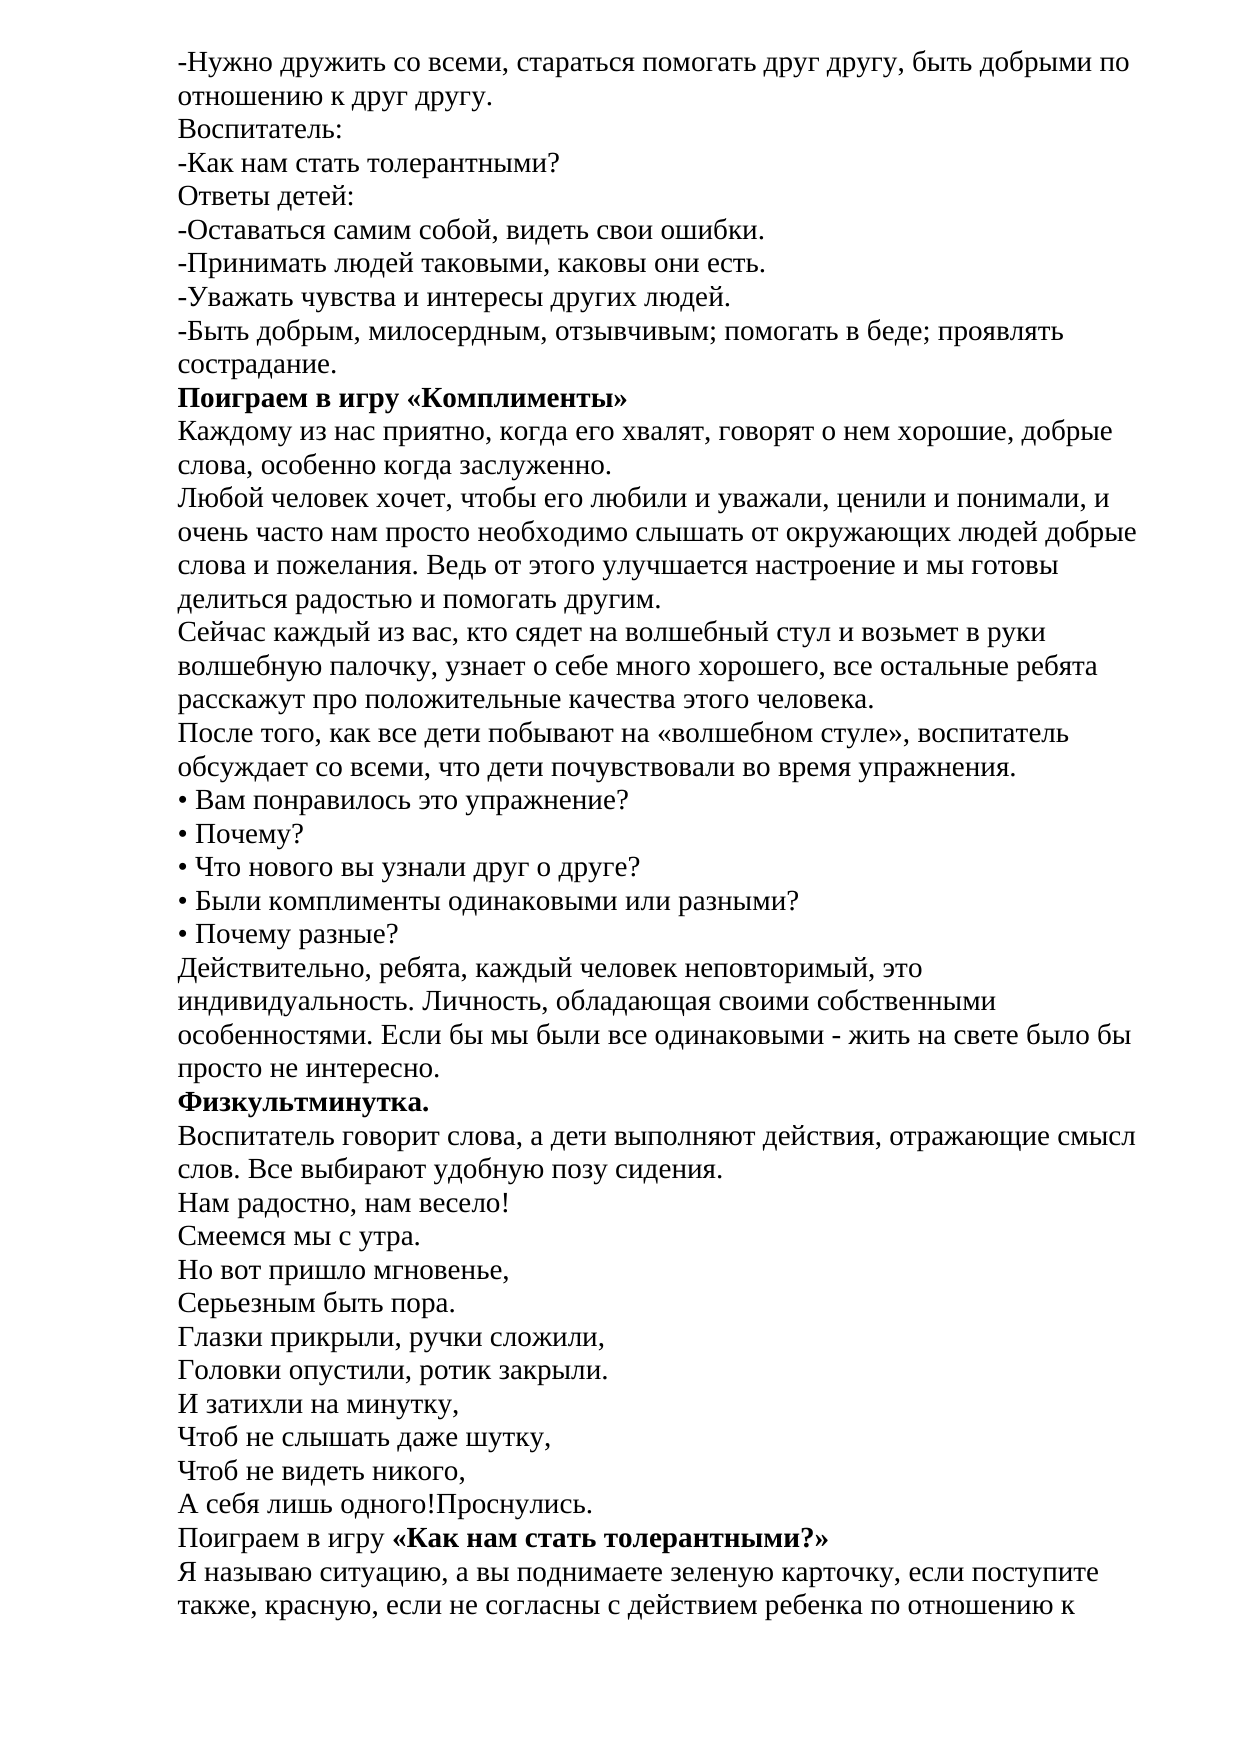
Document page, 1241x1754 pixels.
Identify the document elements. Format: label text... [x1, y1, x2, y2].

text Поиграем в игру «Как нам стать толерантными?» [177, 1520, 1152, 1554]
text А себя лишь одного!Проснулись. [177, 1487, 1152, 1520]
text Чтоб не слышать даже шутку, [177, 1419, 1152, 1453]
text Глазки прикрыли, ручки сложили, [177, 1319, 1152, 1352]
text Чтоб не видеть никого, [177, 1453, 1152, 1487]
text Серьезным быть пора. [177, 1285, 1152, 1319]
text Воспитатель: [177, 111, 1152, 145]
text Поиграем в игру «Комплименты» Каждому из нас приятно, когда его хвалят, говорят о нем хорошие, добрые слова, особенно когда заслуженно. Любой человек хочет, чтобы его любили и уважали, ценили и понимали, и очень часто нам просто необходимо слышать от окружающих людей добрые слова и пожелания. Ведь от этого улучшается настроение и мы готовы делиться радостью и помогать другим. Сейчас каждый из вас, кто сядет на волшебный стул и возьмет в руки волшебную палочку, узнает о себе много хорошего, все остальные ребята расскажут про положительные качества этого человека. [177, 380, 1152, 715]
text Воспитатель говорит слова, а дети выполняют действия, отражающие смысл слов. Все выбирают удобную позу сидения. [177, 1118, 1152, 1185]
text Смеемся мы с утра. [177, 1218, 1152, 1252]
text И затихли на минутку, [177, 1386, 1152, 1419]
text Нам радостно, нам весело! [177, 1185, 1152, 1218]
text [177, 1554, 1152, 1621]
text Но вот пришло мгновенье, [177, 1252, 1152, 1285]
text -Как нам стать толерантными? Ответы детей: [177, 145, 1152, 212]
text -Нужно дружить со всеми, стараться помогать друг другу, быть добрыми по отношению к друг другу. [177, 44, 1152, 111]
text После того, как все дети побывают на «волшебном стуле», воспитатель обсуждает со всеми, что дети почувствовали во время упражнения. • Вам понравилось это упражнение? • Почему? • Что нового вы узнали друг о друге? • Были комплименты одинаковыми или разными? • Почему разные? Действительно, ребята, каждый человек неповторимый, это индивидуальность. Личность, обладающая своими собственными особенностями. Если бы мы были все одинаковыми - жить на свете было бы просто не интересно. Физкультминутка. [177, 715, 1152, 1118]
text -Оставаться самим собой, видеть свои ошибки. -Принимать людей таковыми, каковы они есть. -Уважать чувства и интересы других людей. -Быть добрым, милосердным, отзывчивым; помогать в беде; проявлять сострадание. [177, 212, 1152, 380]
text Головки опустили, ротик закрыли. [177, 1352, 1152, 1386]
